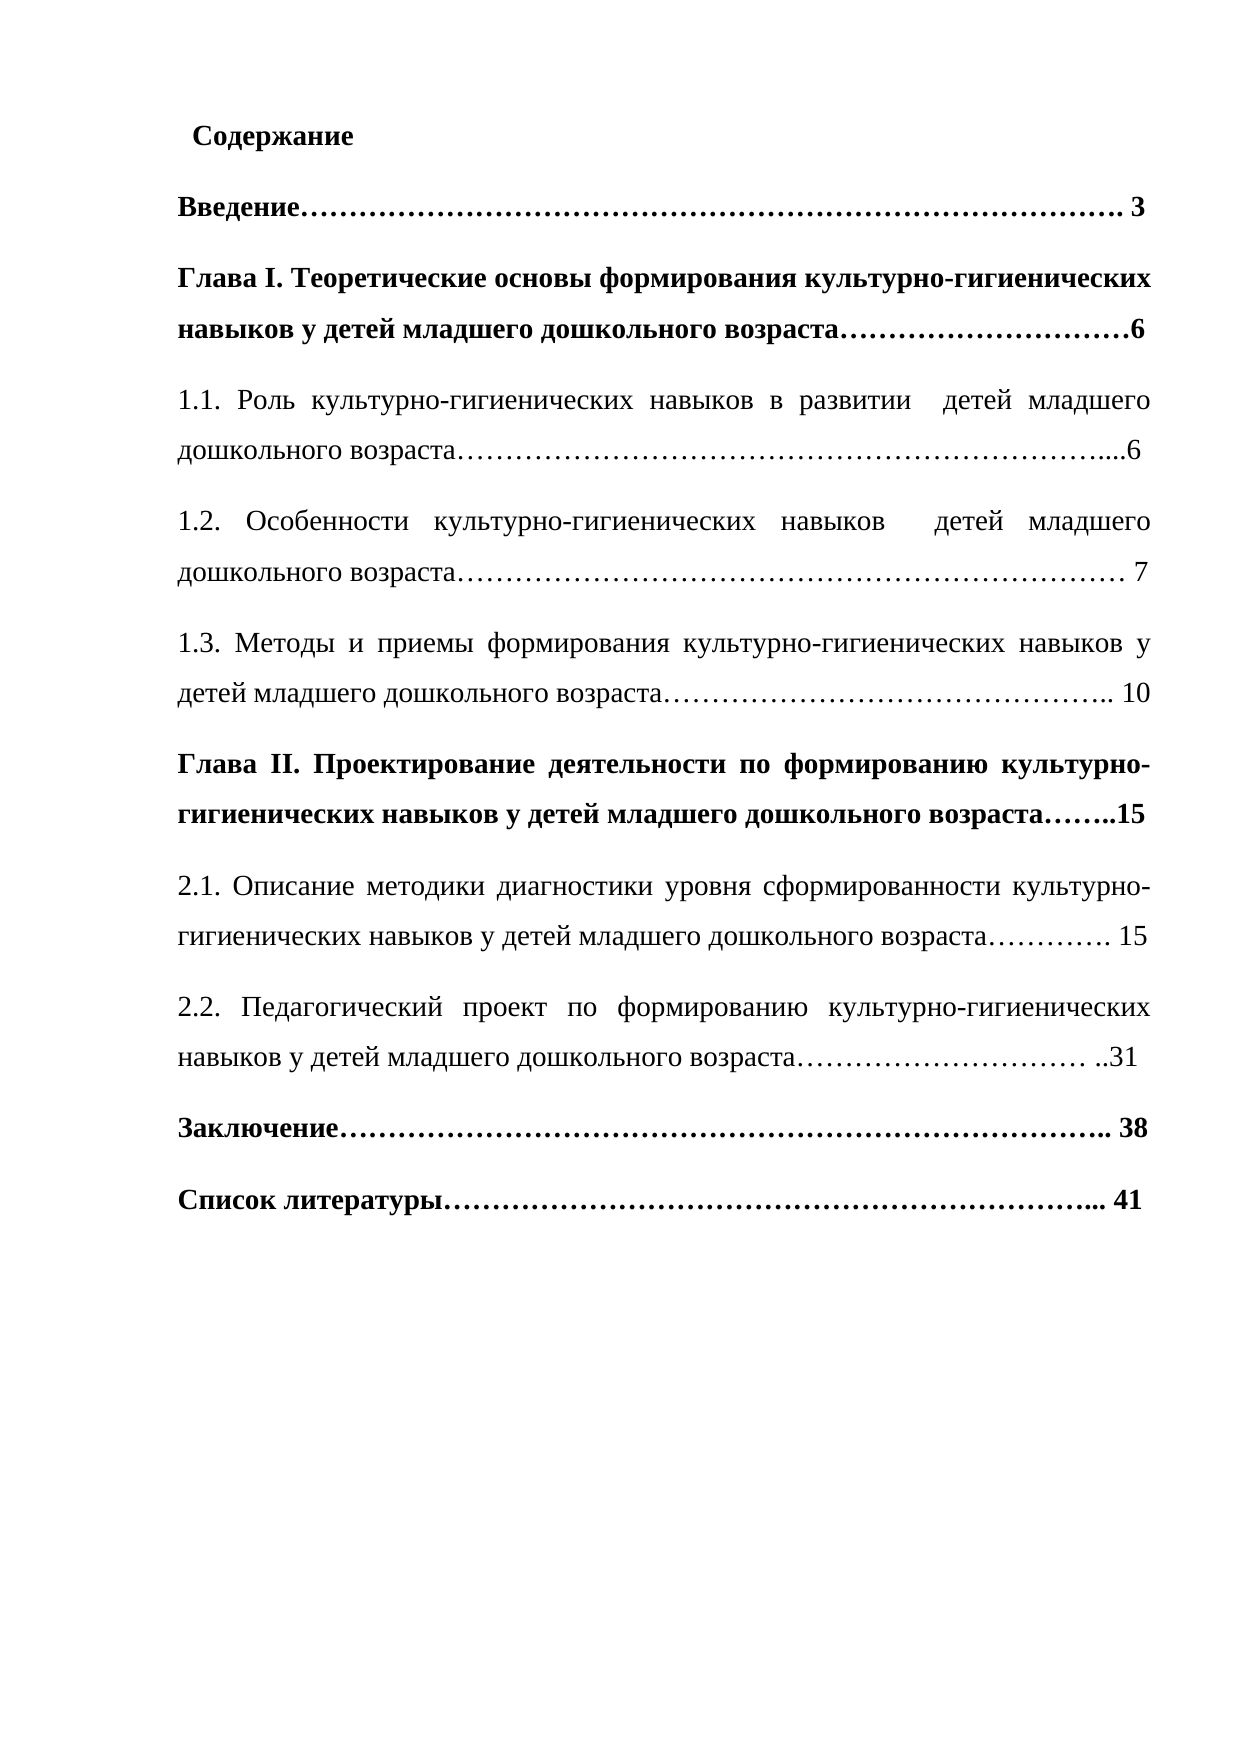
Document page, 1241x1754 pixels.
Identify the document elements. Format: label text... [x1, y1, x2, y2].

text Список литературы…………………………………………………………... 41 [177, 1182, 1152, 1215]
text Глава I. Теоретические основы формирования культурно-гигиенических навыков у детей младшего дошкольного возраста…………………………6 [177, 260, 1152, 344]
text Содержание [177, 118, 1152, 152]
text Глава II. Проектирование деятельности по формированию культурно-гигиенических навыков у детей младшего дошкольного возраста……..15 [177, 746, 1152, 830]
text 2.1. Описание методики диагностики уровня сформированности культурно-гигиенических навыков у детей младшего дошкольного возраста…………. 15 [177, 868, 1152, 952]
text Заключение…………………………………………………………………….. 38 [177, 1111, 1152, 1144]
text 1.2. Особенности культурно-гигиенических навыков детей младшего дошкольного возраста…………………………………………………………… 7 [177, 503, 1152, 587]
text 1.1. Роль культурно-гигиенических навыков в развитии детей младшего дошкольного возраста…………………………………………………………....6 [177, 382, 1152, 466]
text 1.3. Методы и приемы формирования культурно-гигиенических навыков у детей младшего дошкольного возраста……………………………………….. 10 [177, 625, 1152, 709]
text Введение…………………………………………………………………………. 3 [177, 189, 1152, 223]
text 2.2. Педагогический проект по формированию культурно-гигиенических навыков у детей младшего дошкольного возраста………………………… ..31 [177, 989, 1152, 1073]
